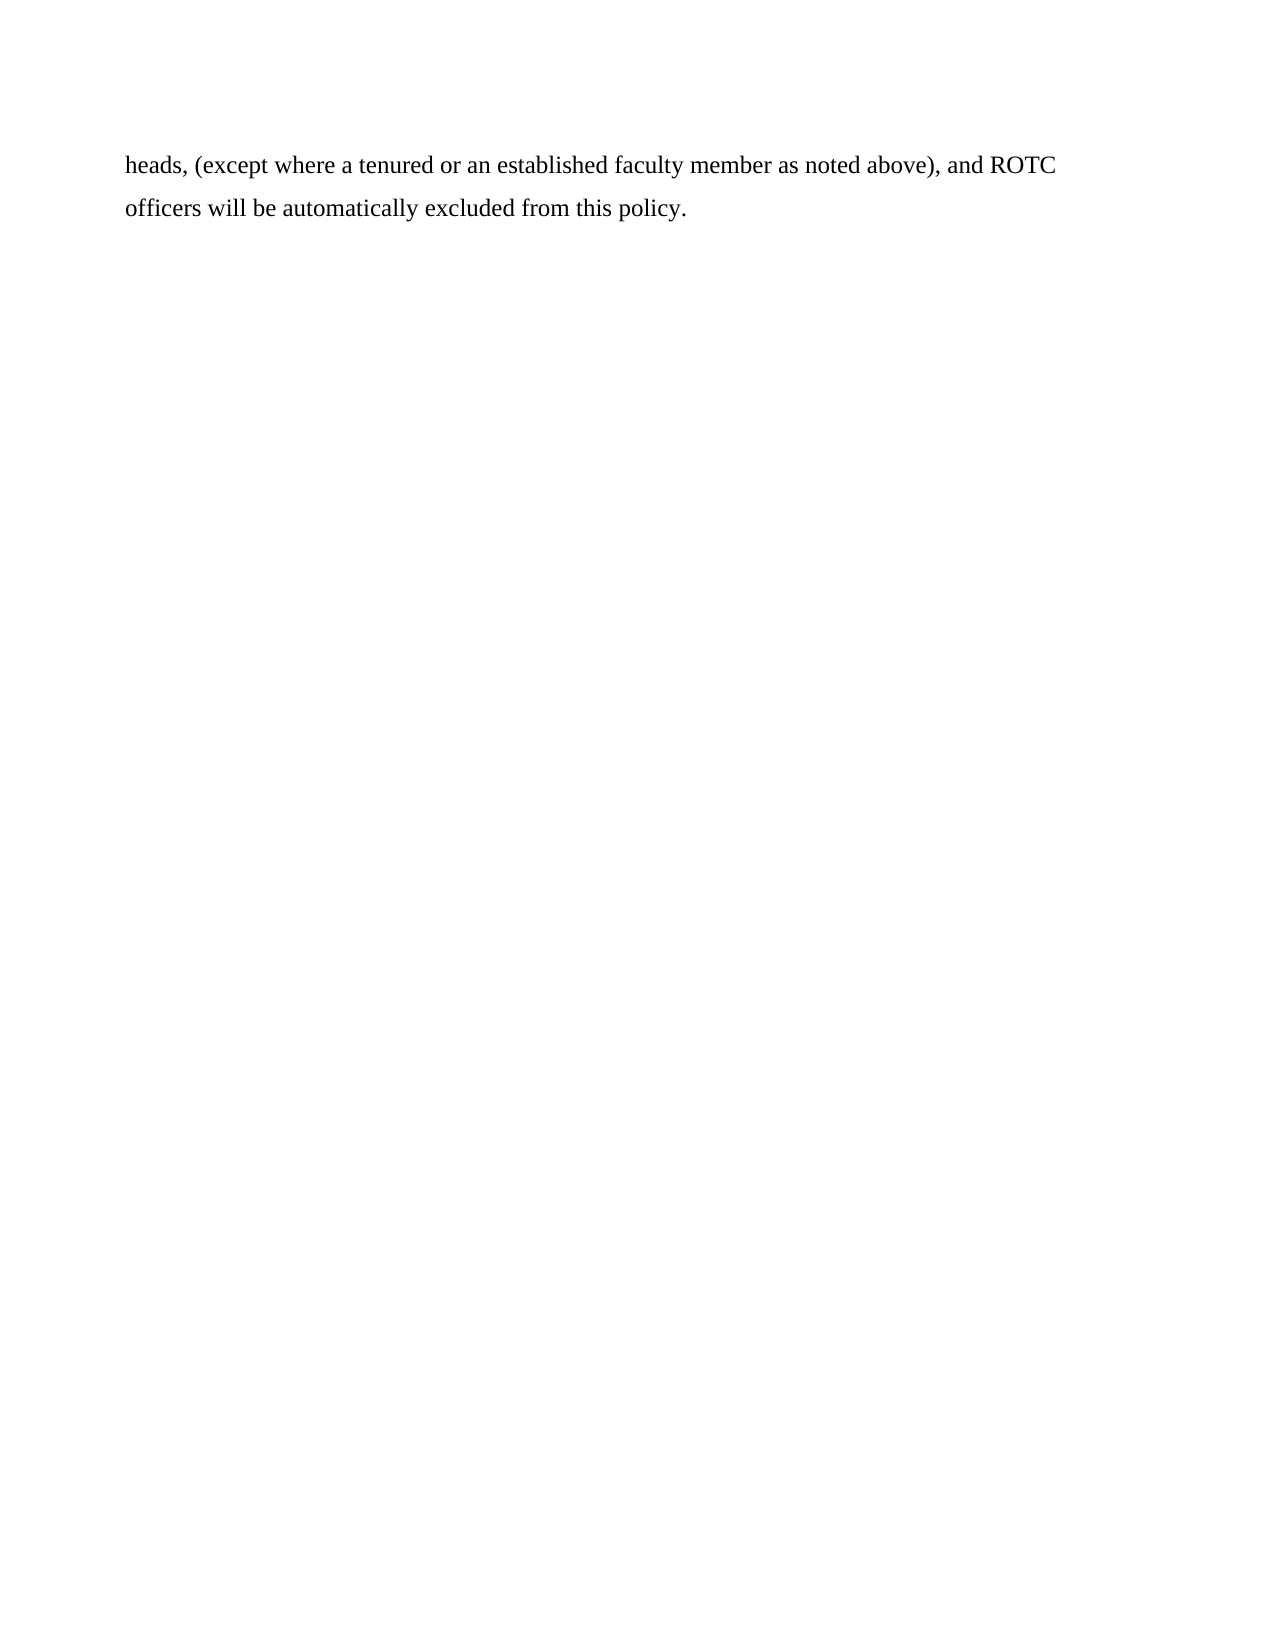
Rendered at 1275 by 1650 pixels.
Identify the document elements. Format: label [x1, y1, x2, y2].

text [125, 150, 1131, 222]
